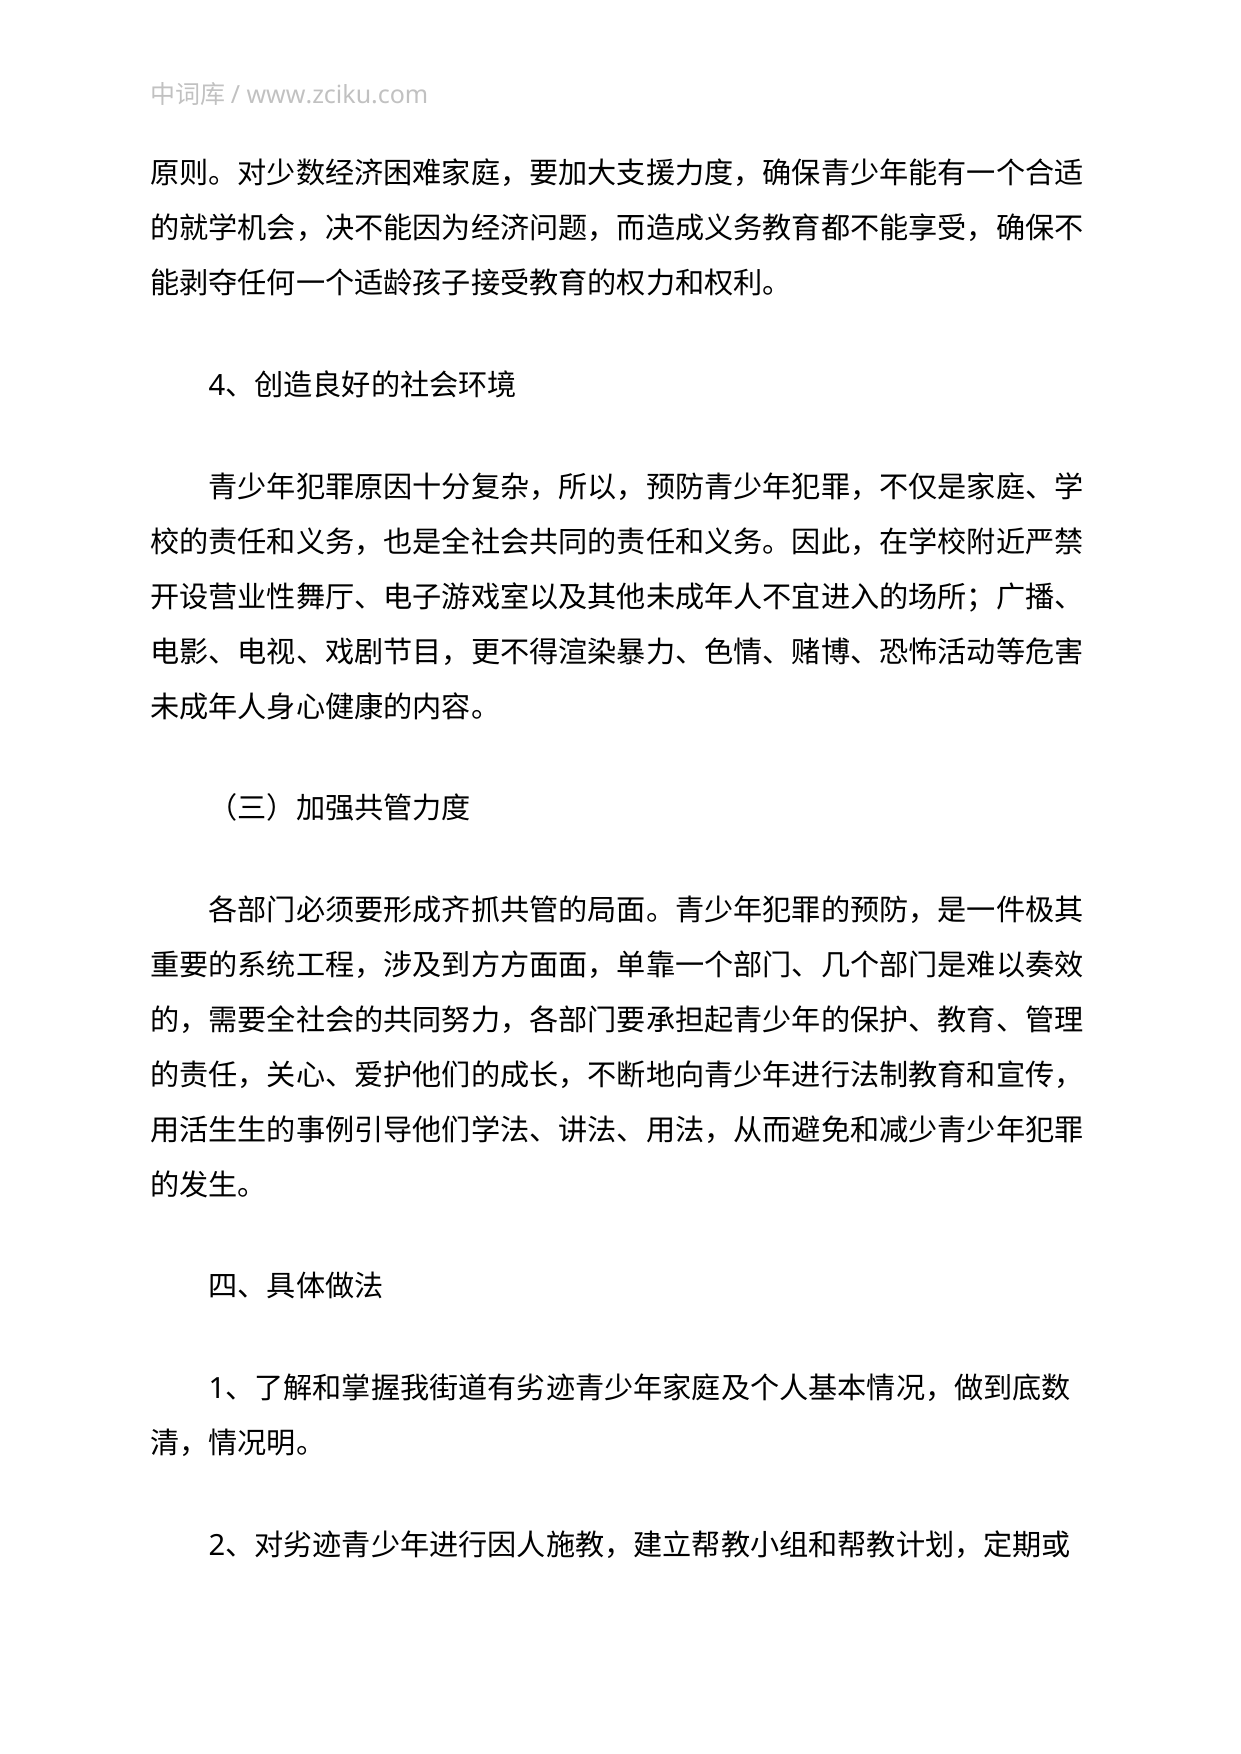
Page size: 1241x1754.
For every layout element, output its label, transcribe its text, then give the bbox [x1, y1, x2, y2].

text （三）加强共管力度 [150, 785, 1090, 827]
text 4、创造良好的社会环境 [150, 362, 1090, 404]
text 青少年犯罪原因十分复杂，所以，预防青少年犯罪，不仅是家庭、学校的责任和义务，也是全社会共同的责任和义务。因此，在学校附近严禁开设营业性舞厅、电子游戏室以及其他未成年人不宜进入的场所；广播、电影、电视、戏剧节目，更不得渲染暴力、色情、赌博、恐怖活动等危害未成年人身心健康的内容。 [150, 463, 1090, 725]
text 各部门必须要形成齐抓共管的局面。青少年犯罪的预防，是一件极其重要的系统工程，涉及到方方面面，单靠一个部门、几个部门是难以奏效的，需要全社会的共同努力，各部门要承担起青少年的保护、教育、管理的责任，关心、爱护他们的成长，不断地向青少年进行法制教育和宣传，用活生生的事例引导他们学法、讲法、用法，从而避免和减少青少年犯罪的发生。 [150, 887, 1090, 1203]
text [150, 1521, 1090, 1564]
text 1、了解和掌握我街道有劣迹青少年家庭及个人基本情况，做到底数清，情况明。 [150, 1365, 1090, 1462]
text 四、具体做法 [150, 1263, 1090, 1305]
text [150, 150, 1090, 302]
